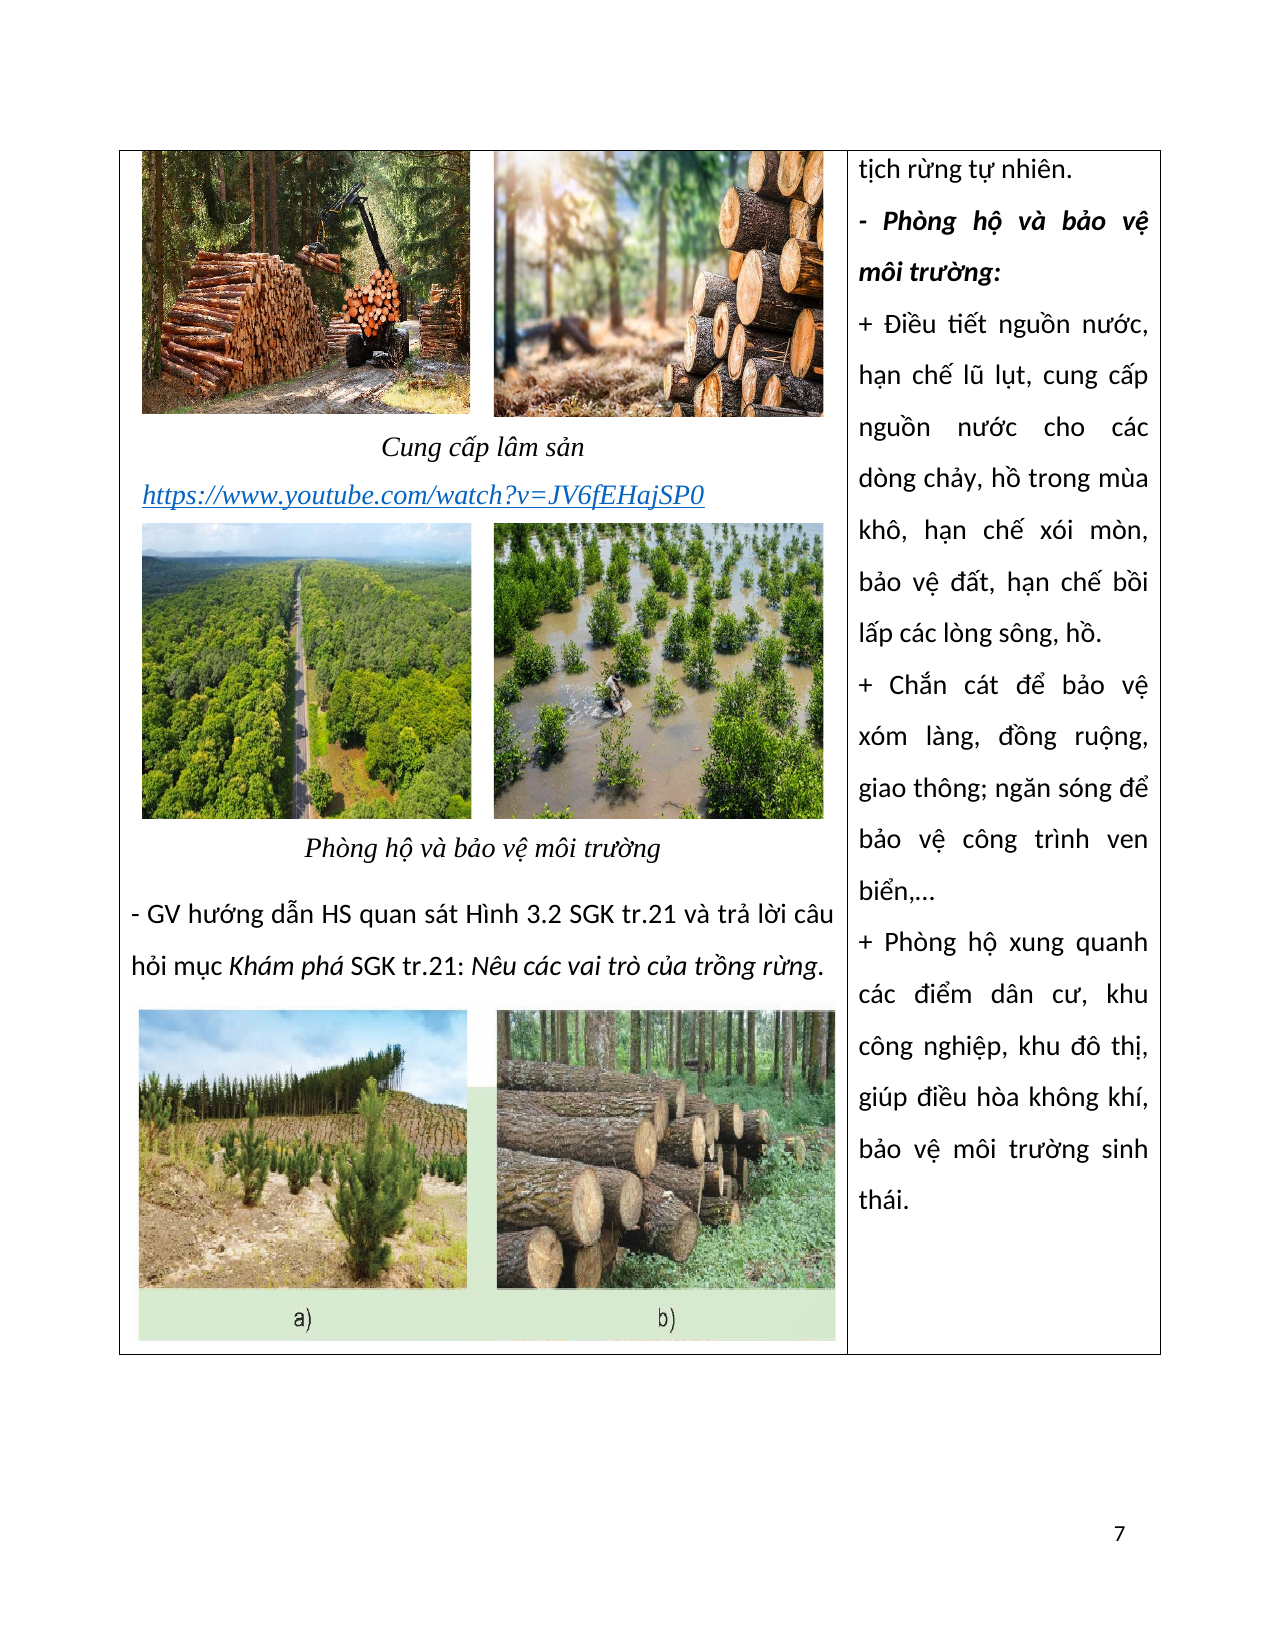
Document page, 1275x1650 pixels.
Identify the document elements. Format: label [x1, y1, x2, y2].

picture [493, 151, 824, 417]
picture [142, 151, 471, 414]
table_cell [848, 151, 1160, 1354]
picture [493, 523, 824, 819]
picture [142, 523, 472, 819]
picture [130, 999, 836, 1341]
table_cell [120, 151, 847, 1354]
